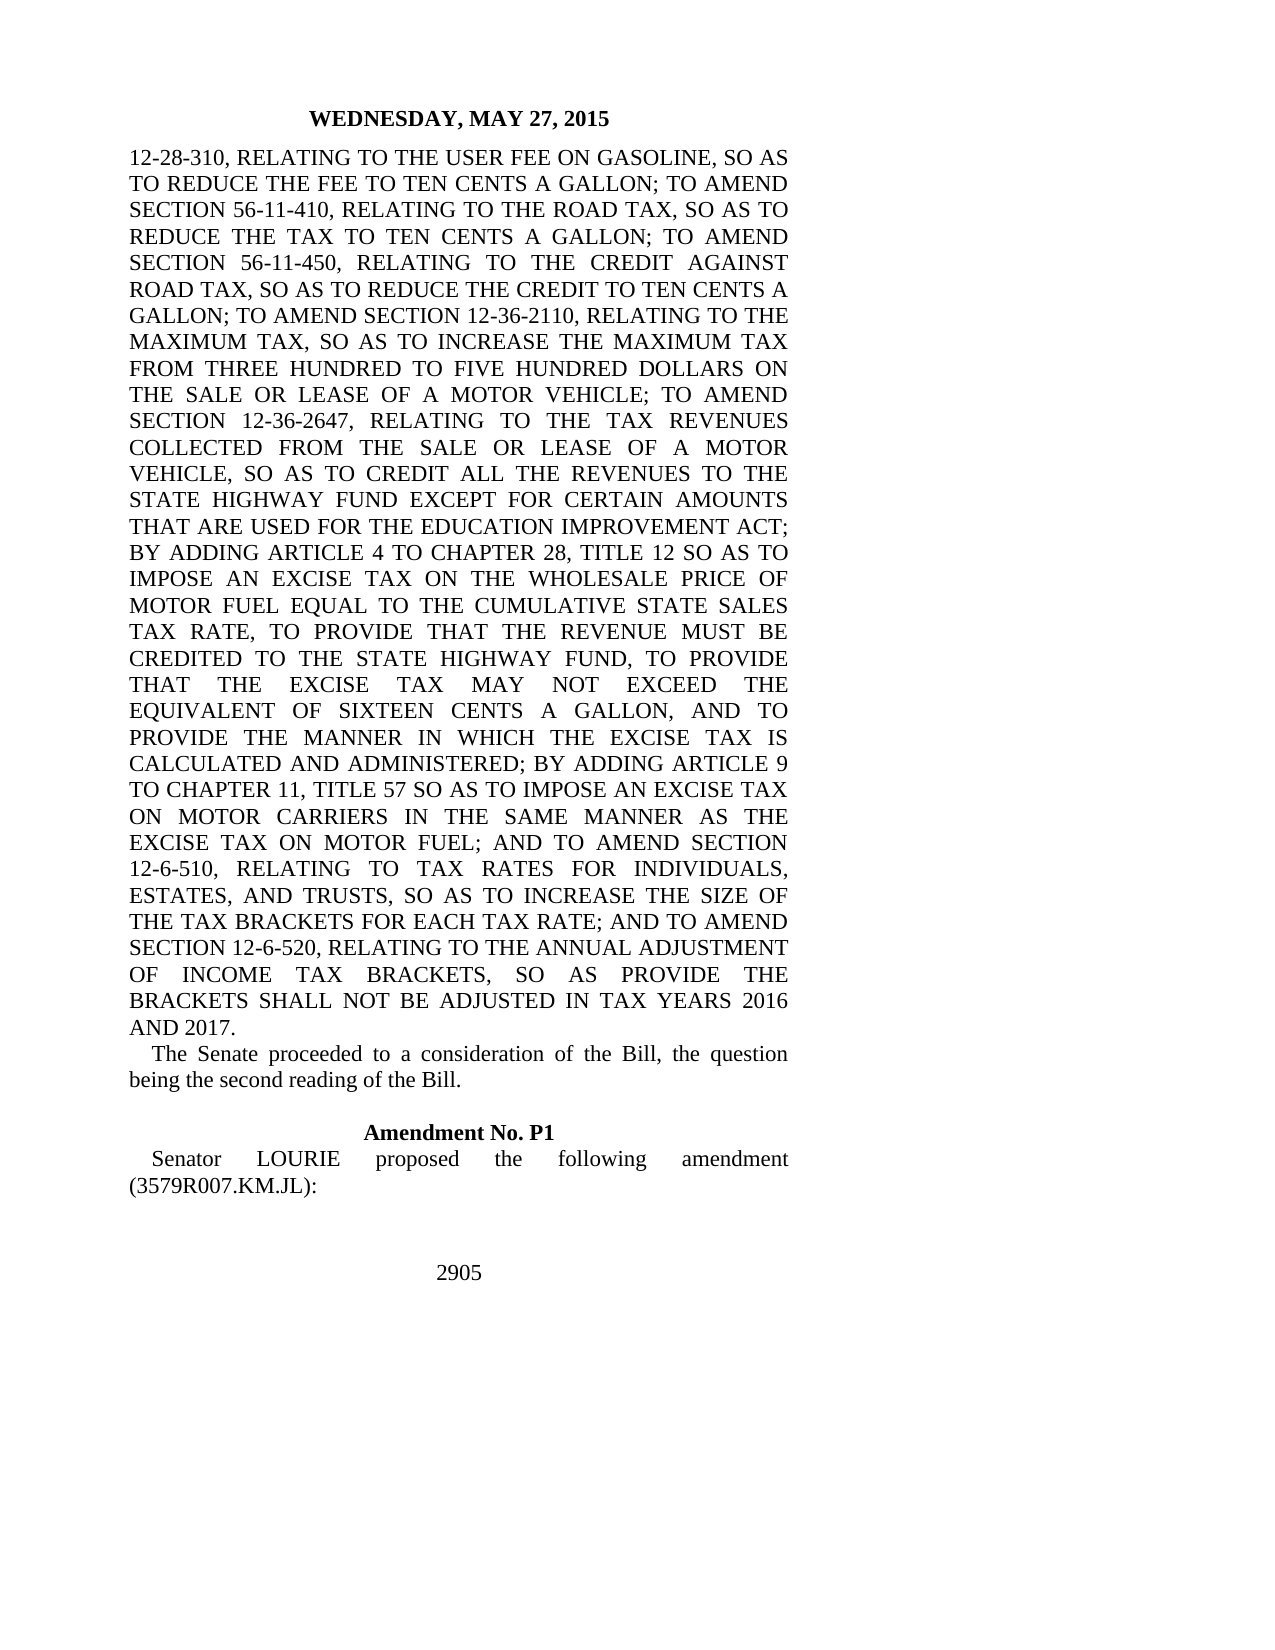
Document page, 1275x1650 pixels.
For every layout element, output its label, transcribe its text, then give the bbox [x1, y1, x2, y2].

text Senator LOURIE proposed the following amendment (3579R007.KM.JL): [129, 1145, 789, 1198]
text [129, 144, 789, 1040]
text The Senate proceeded to a consideration of the Bill, the question being the second reading of the Bill. [129, 1040, 789, 1093]
text Amendment No. P1 [129, 1119, 789, 1145]
